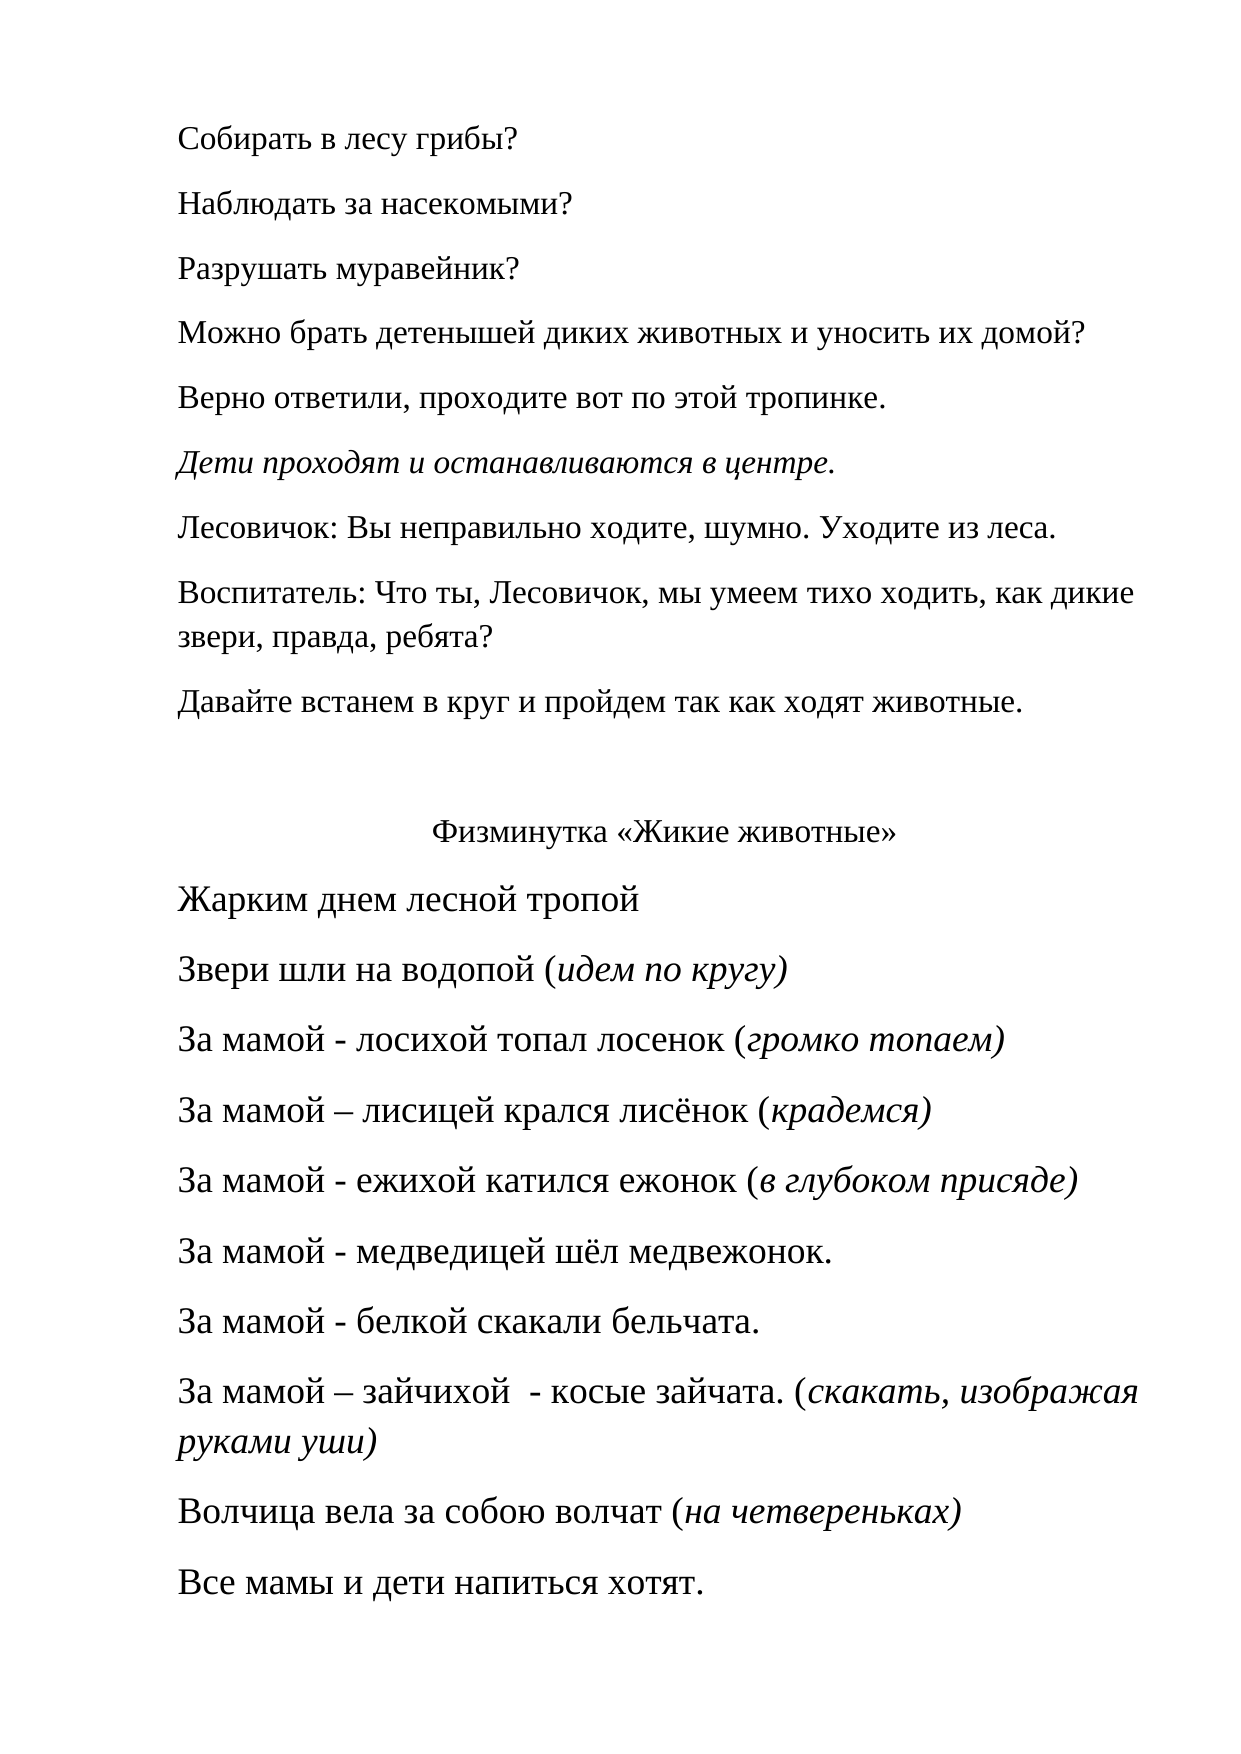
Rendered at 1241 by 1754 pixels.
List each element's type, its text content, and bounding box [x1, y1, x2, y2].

text За мамой – лисицей крался лисёнок (крадемся) [177, 1087, 1152, 1130]
text За мамой - ежихой катился ежонок (в глубоком присяде) [177, 1158, 1152, 1201]
text Собирать в лесу грибы? [177, 118, 1152, 156]
text Физминутка «Жикие животные» [177, 811, 1152, 849]
text Все мамы и дети напиться хотят. [177, 1559, 1152, 1602]
text За мамой - лосихой топал лосенок (громко топаем) [177, 1017, 1152, 1060]
text За мамой – зайчихой - косые зайчата. (скакать, изображая руками уши) [177, 1369, 1152, 1462]
text Разрушать муравейник? [177, 248, 1152, 286]
text Воспитатель: Что ты, Лесовичок, мы умеем тихо ходить, как дикие звери, правда, ребята? [177, 572, 1152, 655]
text Лесовичок: Вы неправильно ходите, шумно. Уходите из леса. [177, 507, 1152, 546]
text Давайте встанем в круг и пройдем так как ходят животные. [177, 681, 1152, 720]
text За мамой - белкой скакали бельчата. [177, 1298, 1152, 1342]
text Верно ответили, проходите вот по этой тропинке. [177, 378, 1152, 416]
text Волчица вела за собою волчат (на четвереньках) [177, 1489, 1152, 1532]
text Звери шли на водопой (идем по кругу) [177, 946, 1152, 989]
text Дети проходят и останавливаются в центре. [177, 443, 1152, 481]
text Жарким днем лесной тропой [177, 876, 1152, 919]
text За мамой - медведицей шёл медвежонок. [177, 1228, 1152, 1271]
text Можно брать детенышей диких животных и уносить их домой? [177, 313, 1152, 351]
text Наблюдать за насекомыми? [177, 183, 1152, 221]
